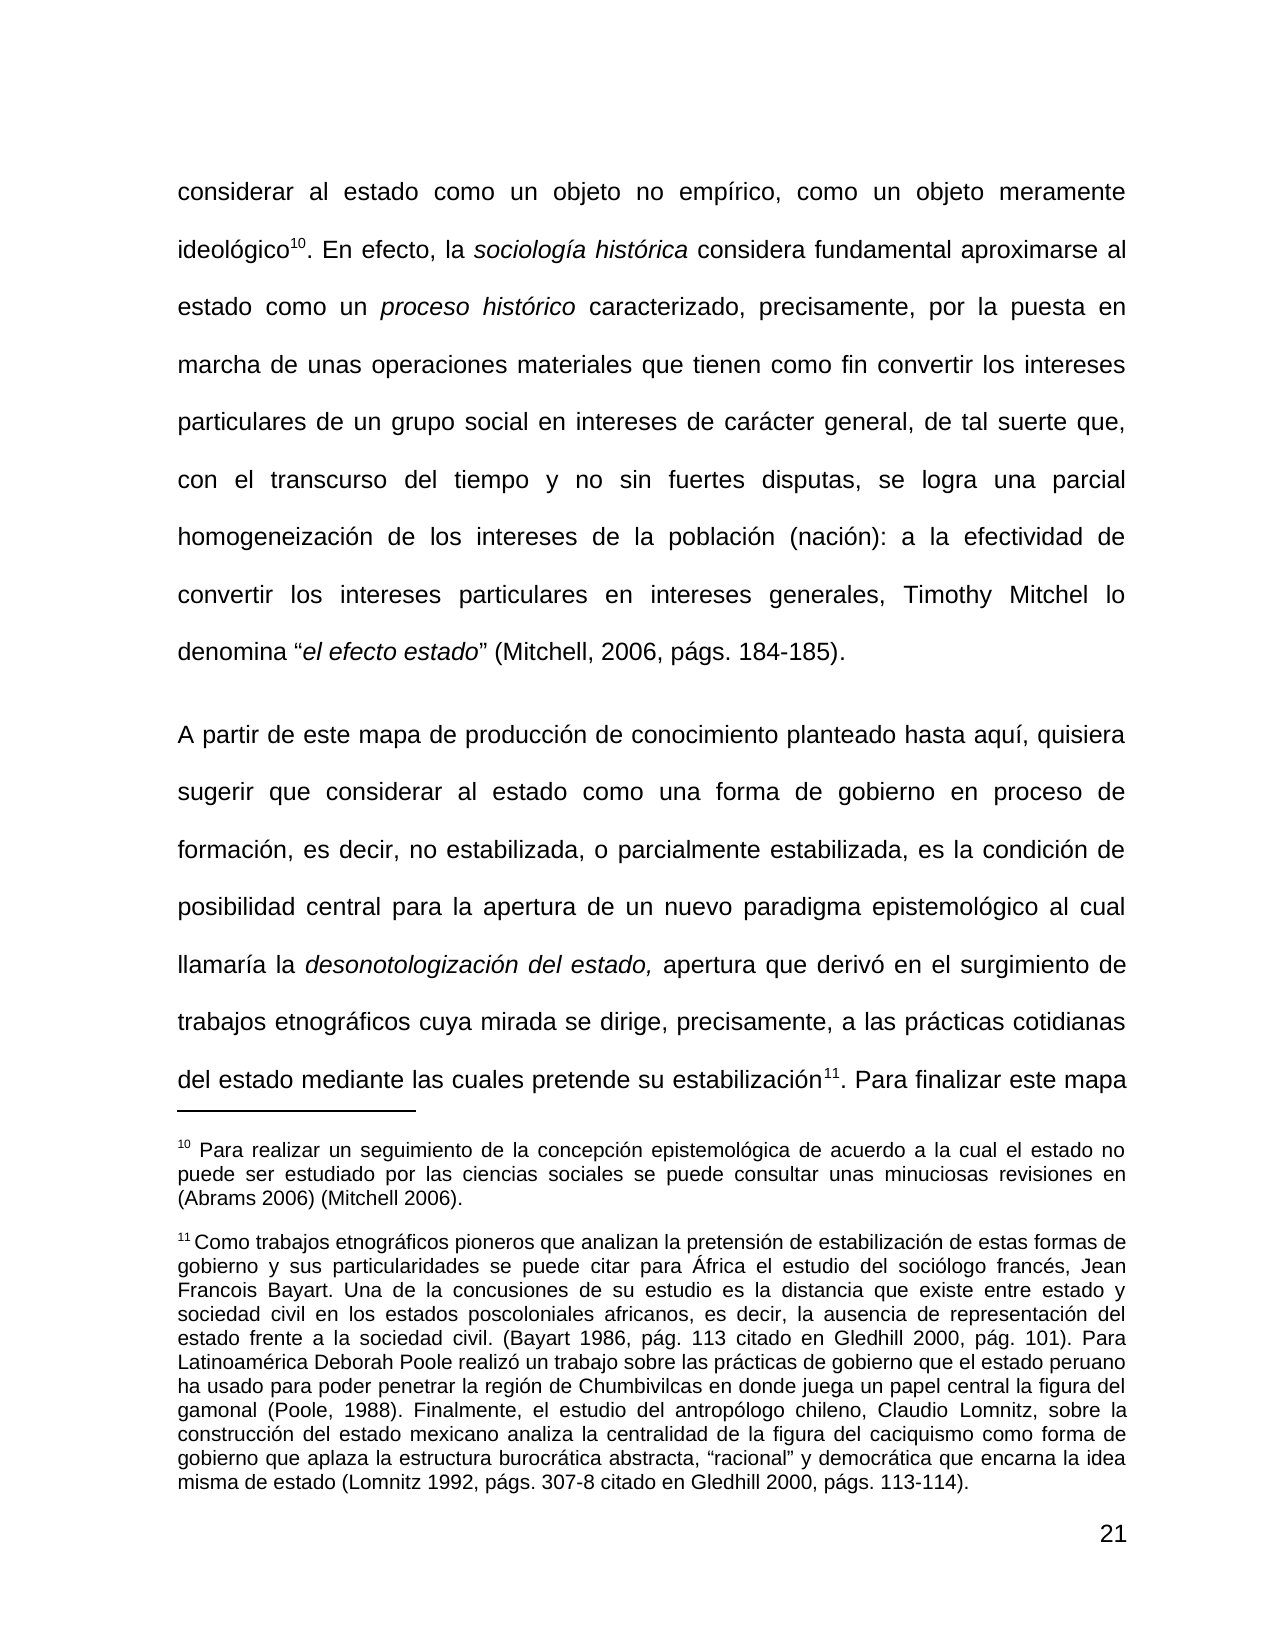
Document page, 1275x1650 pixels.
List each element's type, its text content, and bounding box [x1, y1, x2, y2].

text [177, 177, 1127, 666]
text A partir de este mapa de producción de conocimiento planteado hasta aquí, quisiera sugerir que considerar al estado como una forma de gobierno en proceso de formación, es decir, no estabilizada, o parcialmente estabilizada, es la condición de posibilidad central para la apertura de un nuevo paradigma epistemológico al cual llamaría la desonotologización del estado, apertura que derivó en el surgimiento de trabajos etnográficos cuya mirada se dirige, precisamente, a las prácticas cotidianas del estado mediante las cuales pretende su estabilización. Para finalizar este mapa de revisión quisiera, a continuación, caracterizar tres lugares o problemas comunes en los que parecieran profundizar los estudios sobre el estado que usan la etnografía como método para el conocimiento de sus prácticas cotidianas: la observación de los mitos y los ritos del estado, la cuestión del fundamento de la soberanía, y la crítica de la noción de margen del estado. [177, 720, 1127, 1093]
